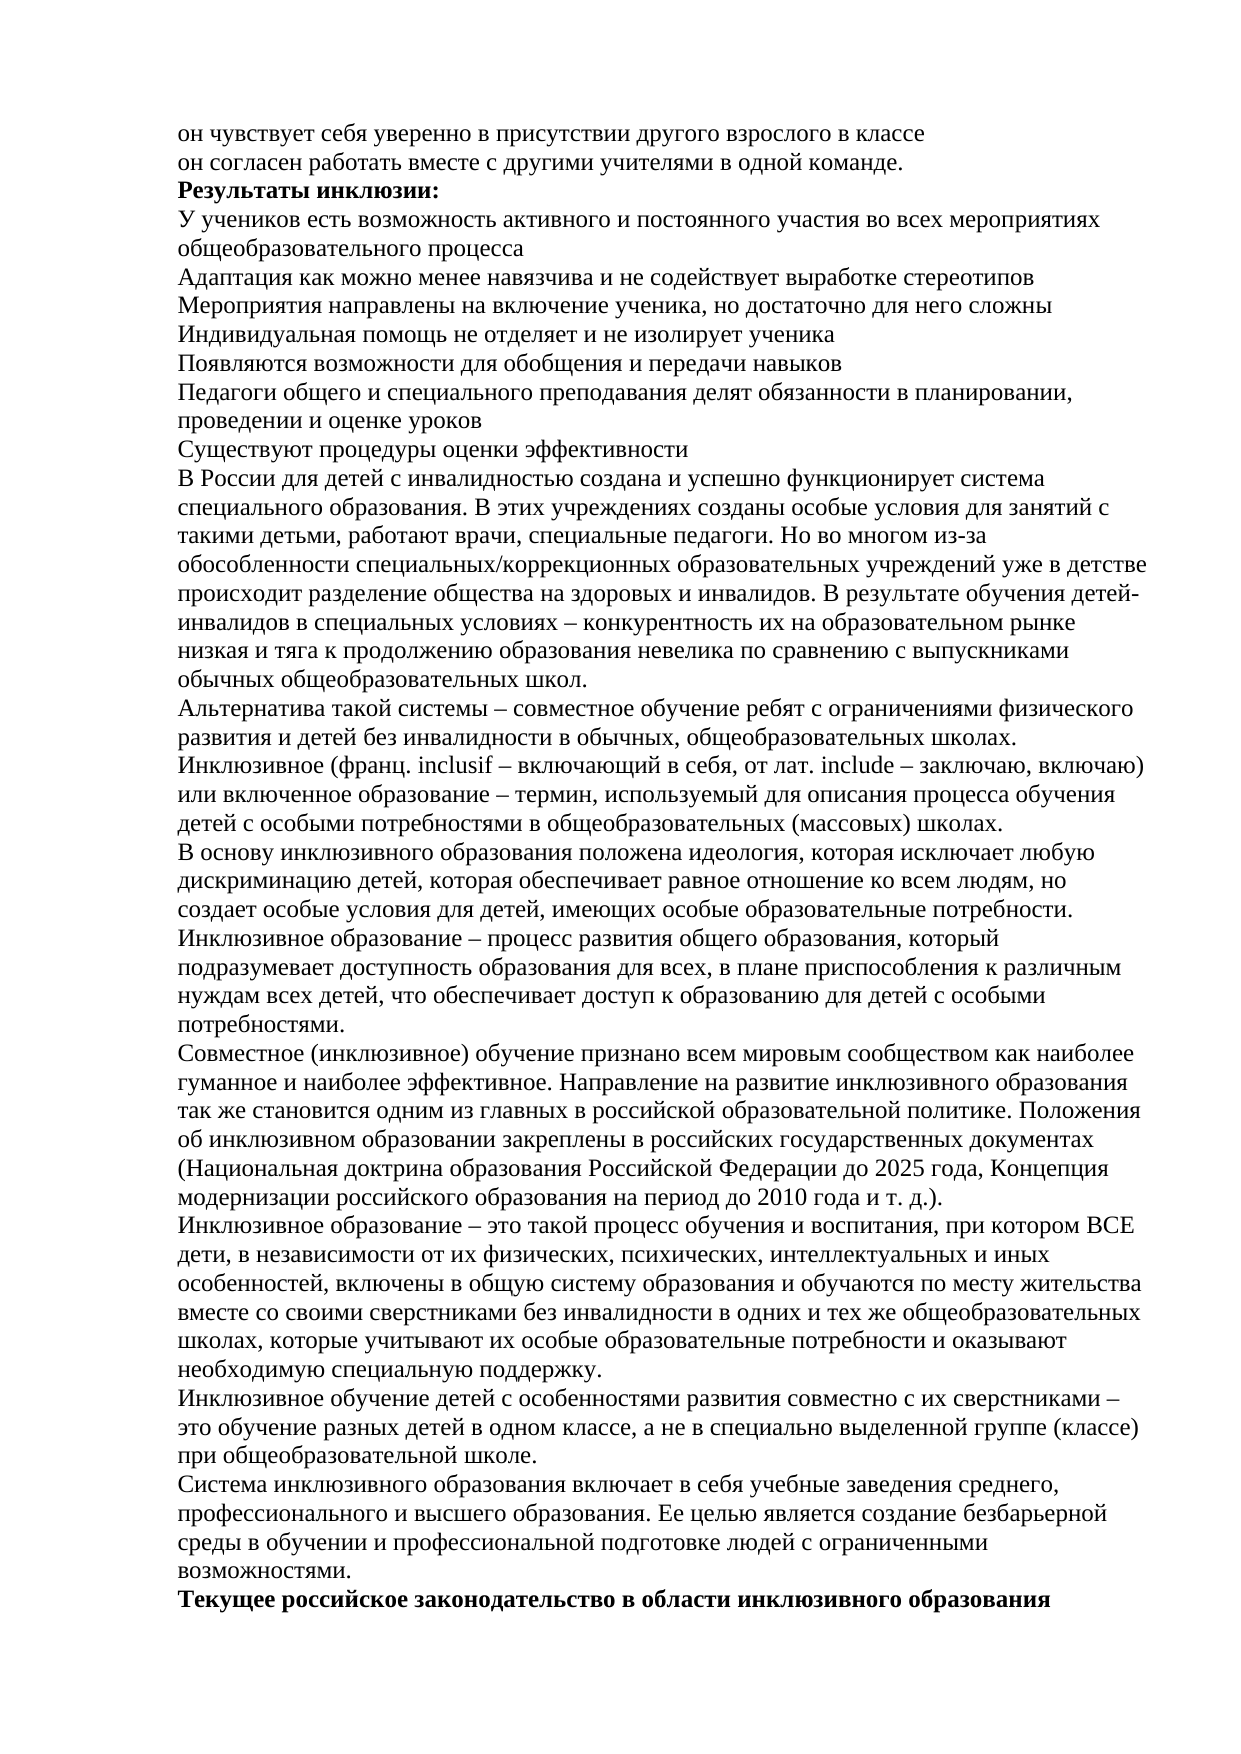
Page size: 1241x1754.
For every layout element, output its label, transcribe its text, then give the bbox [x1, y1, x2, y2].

text он чувствует себя уверенно в присутствии другого взрослого в классе [177, 118, 1152, 147]
text Результаты инклюзии: [177, 176, 1152, 204]
text он согласен работать вместе с другими учителями в одной команде. [177, 147, 1152, 176]
text У учеников есть возможность активного и постоянного участия во всех мероприятиях общеобразовательного процесса [177, 204, 1152, 262]
text Инклюзивное (франц. inclusif – включающий в себя, от лат. include – заключаю, включаю) или включенное образование – термин, используемый для описания процесса обучения детей с особыми потребностями в общеобразовательных (массовых) школах. [177, 751, 1152, 837]
text Текущее российское законодательство в области инклюзивного образования [177, 1584, 1152, 1613]
text Мероприятия направлены на включение ученика, но достаточно для него сложны [177, 291, 1152, 319]
text Совместное (инклюзивное) обучение признано всем мировым сообществом как наиболее гуманное и наиболее эффективное. Направление на развитие инклюзивного образования так же становится одним из главных в российской образовательной политике. Положения об инклюзивном образовании закреплены в российских государственных документах (Национальная доктрина образования Российской Федерации до 2025 года, Концепция модернизации российского образования на период до 2010 года и т. д.). [177, 1038, 1152, 1211]
text Адаптация как можно менее навязчива и не содействует выработке стереотипов [177, 262, 1152, 291]
text В основу инклюзивного образования положена идеология, которая исключает любую дискриминацию детей, которая обеспечивает равное отношение ко всем людям, но создает особые условия для детей, имеющих особые образовательные потребности. Инклюзивное образование – процесс развития общего образования, который подразумевает доступность образования для всех, в плане приспособления к различным нуждам всех детей, что обеспечивает доступ к образованию для детей с особыми потребностями. [177, 837, 1152, 1038]
text Существуют процедуры оценки эффективности [177, 434, 1152, 463]
text Инклюзивное обучение детей с особенностями развития совместно с их сверстниками – это обучение разных детей в одном классе, а не в специально выделенной группе (классе) при общеобразовательной школе. [177, 1383, 1152, 1469]
text Альтернатива такой системы – совместное обучение ребят с ограничениями физического развития и детей без инвалидности в обычных, общеобразовательных школах. [177, 693, 1152, 751]
text Инклюзивное образование – это такой процесс обучения и воспитания, при котором ВСЕ дети, в независимости от их физических, психических, интеллектуальных и иных особенностей, включены в общую систему образования и обучаются по месту жительства вместе со своими сверстниками без инвалидности в одних и тех же общеобразовательных школах, которые учитывают их особые образовательные потребности и оказывают необходимую специальную поддержку. [177, 1211, 1152, 1383]
text Индивидуальная помощь не отделяет и не изолирует ученика [177, 319, 1152, 348]
text Появляются возможности для обобщения и передачи навыков [177, 348, 1152, 377]
text В России для детей с инвалидностью создана и успешно функционирует система специального образования. В этих учреждениях созданы особые условия для занятий с такими детьми, работают врачи, специальные педагоги. Но во многом из-за обособленности специальных/коррекционных образовательных учреждений уже в детстве происходит разделение общества на здоровых и инвалидов. В результате обучения детей-инвалидов в специальных условиях – конкурентность их на образовательном рынке низкая и тяга к продолжению образования невелика по сравнению с выпускниками обычных общеобразовательных школ. [177, 463, 1152, 693]
text Система инклюзивного образования включает в себя учебные заведения среднего, профессионального и высшего образования. Ее целью является создание безбарьерной среды в обучении и профессиональной подготовке людей с ограниченными возможностями. [177, 1469, 1152, 1584]
text Педагоги общего и специального преподавания делят обязанности в планировании, проведении и оценке уроков [177, 377, 1152, 434]
